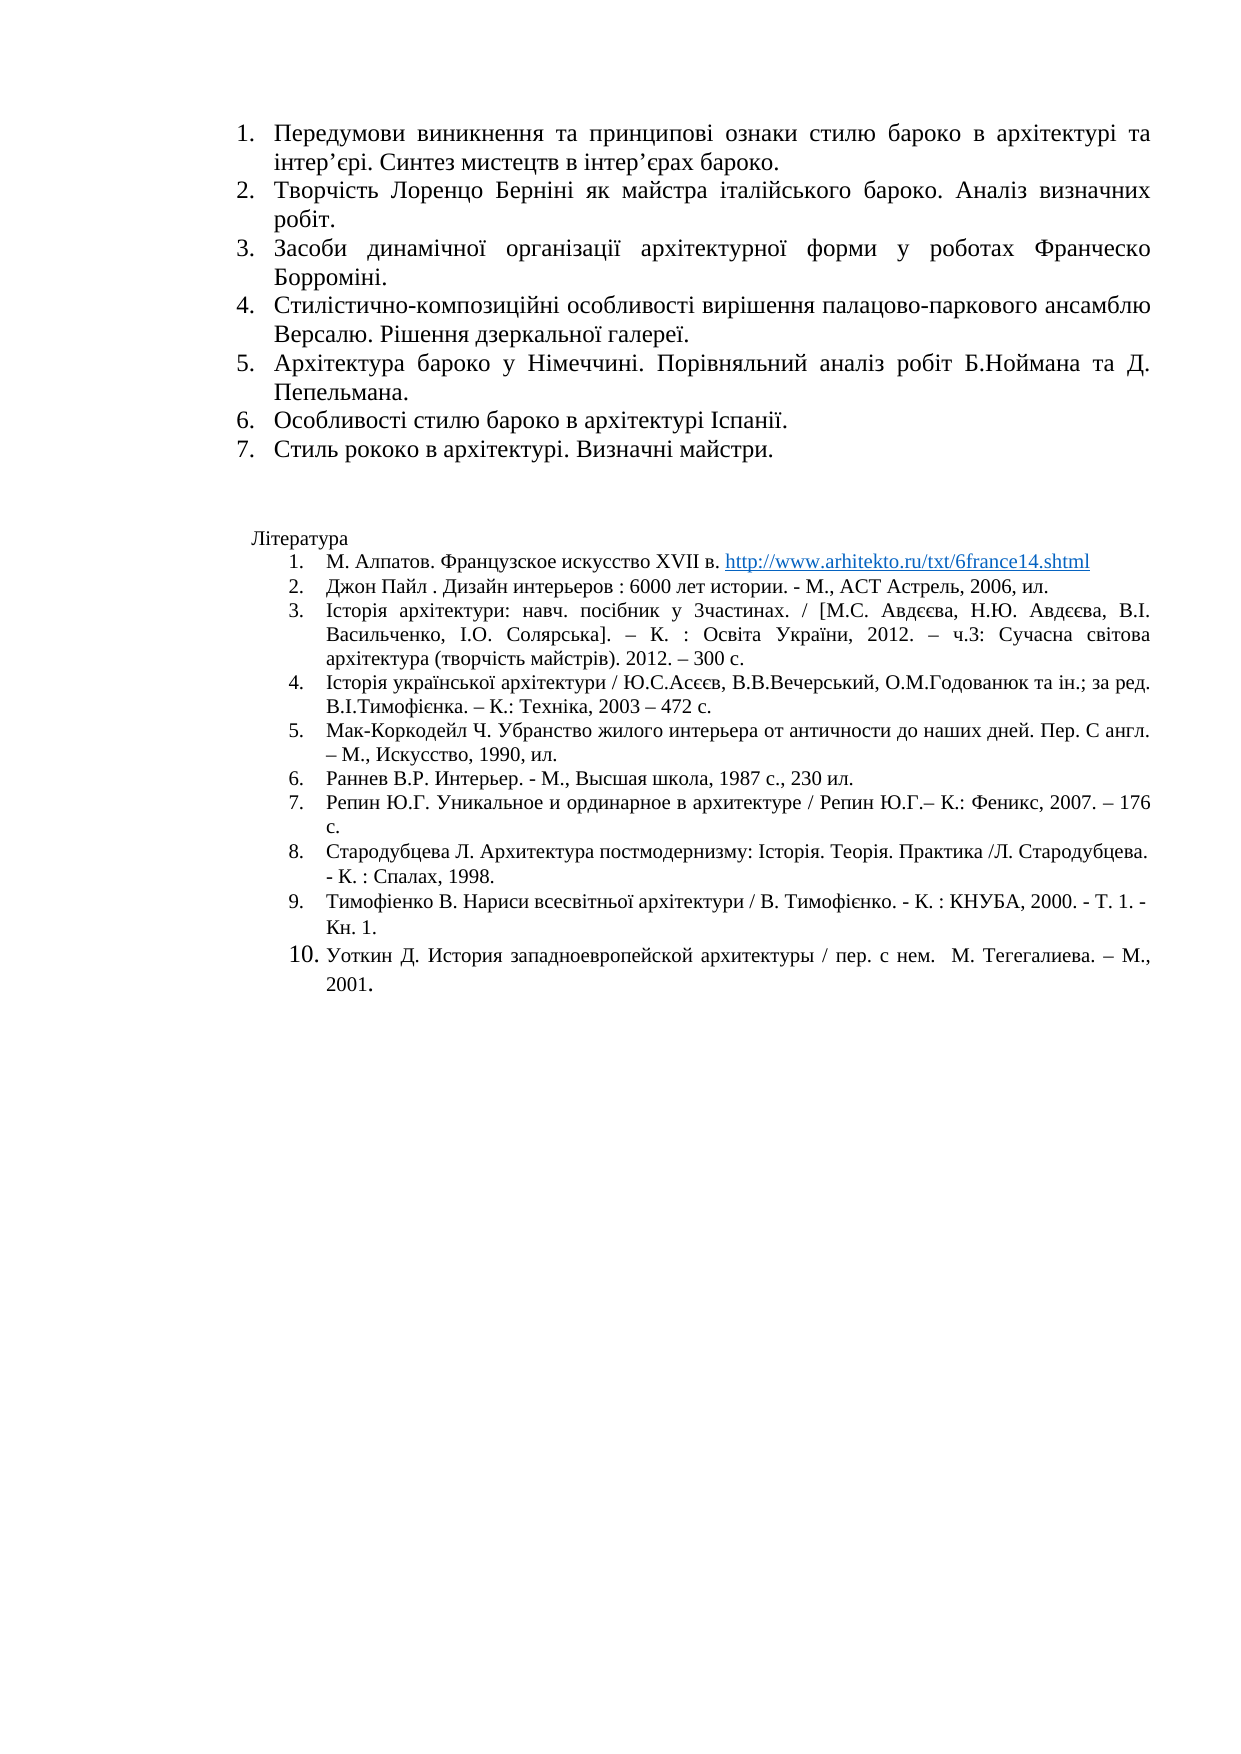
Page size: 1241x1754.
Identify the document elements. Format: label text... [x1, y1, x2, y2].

list Раннев В.Р. Интерьер. - М., Высшая школа, 1987 с., 230 ил. [288, 766, 1152, 790]
text Література [251, 525, 1152, 549]
list Репин Ю.Г. Уникальное и ординарное в архитектуре / Репин Ю.Г.– К.: Феникс, 2007. – 176 с. [288, 790, 1152, 838]
list Історія української архітектури / Ю.С.Асєєв, В.В.Вечерський, О.М.Годованюк та ін.; за ред. В.І.Тимофієнка. – К.: Техніка, 2003 – 472 с. [288, 670, 1152, 718]
list Стародубцева Л. Архитектура постмодернизму: Історія. Теорія. Практика /Л. Стародубцева. - К. : Спалах, 1998. [288, 838, 1152, 888]
list Історія архітектури: навч. посібник у 3частинах. / [М.С. Авдєєва, Н.Ю. Авдєєва, В.І. Васильченко, І.О. Солярська]. – К. : Освіта України, 2012. – ч.3: Сучасна світова архітектура (творчість майстрів). 2012. – 300 с. [288, 598, 1152, 670]
list Передумови виникнення та принципові ознаки стилю бароко в архітектурі та інтер’єрі. Синтез мистецтв в інтер’єрах бароко. [236, 118, 1152, 176]
list Джон Пайл . Дизайн интерьеров : 6000 лет истории. - М., АСТ Астрель, 2006, ил. [288, 573, 1152, 598]
list Мак-Коркодейл Ч. Убранство жилого интерьера от античности до наших дней. Пер. С англ. – М., Искусство, 1990, ил. [288, 718, 1152, 766]
list Стилістично-композиційні особливості вирішення палацово-паркового ансамблю Версалю. Рішення дзеркальної галереї. [236, 291, 1152, 348]
list Творчість Лоренцо Берніні як майстра італійського бароко. Аналіз визначних робіт. [236, 176, 1152, 233]
list Тимофіенко В. Нариси всесвітньої архітектури / В. Тимофієнко. - К. : КНУБА, 2000. - Т. 1. - Кн. 1. [288, 888, 1149, 939]
list Особливості стилю бароко в архітектурі Іспанії. [236, 406, 1152, 434]
list Архітектура бароко у Німеччині. Порівняльний аналіз робіт Б.Ноймана та Д. Пепельмана. [236, 348, 1152, 406]
list М. Алпатов. Французское искусство XVII в. http://www.arhitekto.ru/txt/6france14.shtml [288, 549, 1152, 573]
list Уоткин Д. История западноевропейской архитектуры / пер. с нем. М. Тегегалиева. – М., 2001. [288, 939, 1152, 997]
list Стиль рококо в архітектурі. Визначні майстри. [236, 434, 1152, 463]
list Засоби динамічної організації архітектурної форми у роботах Франческо Борроміні. [236, 233, 1152, 291]
